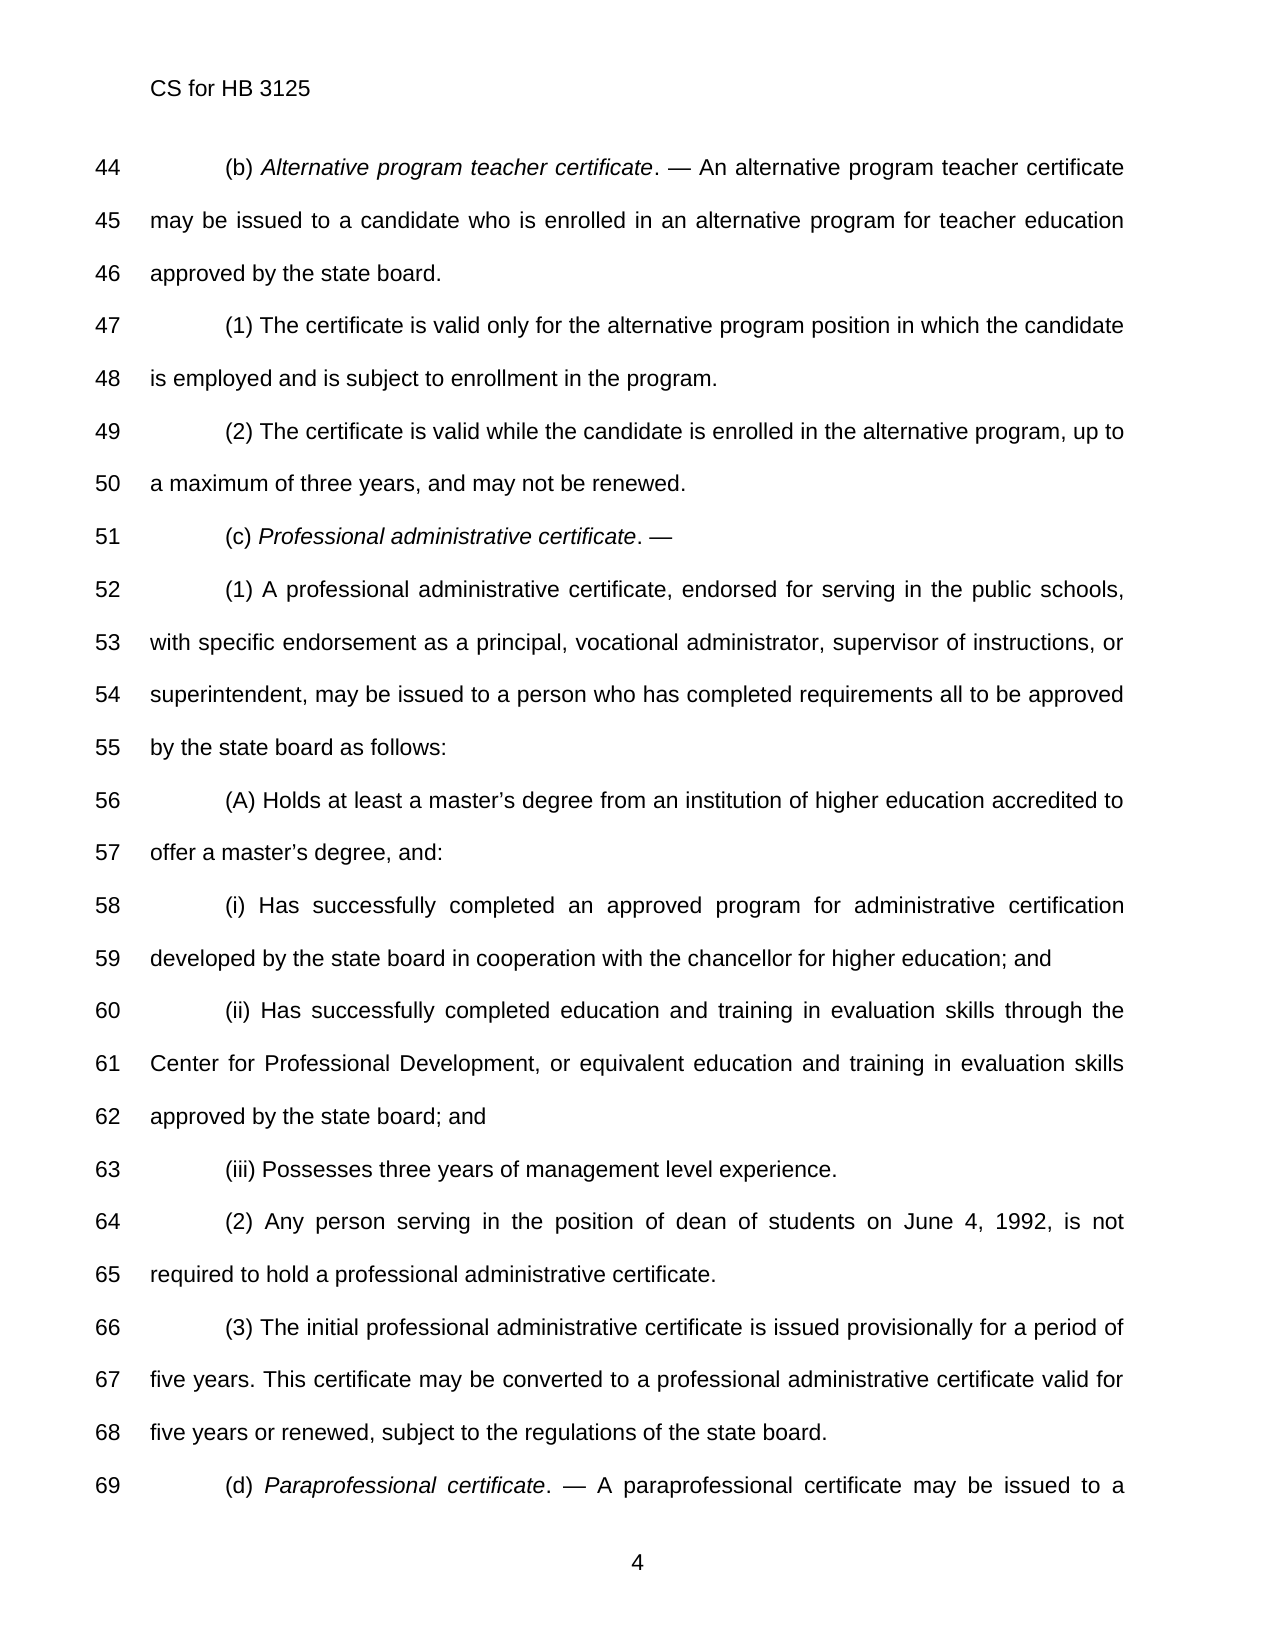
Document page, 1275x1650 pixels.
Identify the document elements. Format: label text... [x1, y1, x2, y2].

text (2) Any person serving in the position of dean of students on June 4, 1992, is not required to hold a professional administrative certificate. [150, 1208, 1125, 1287]
text (i) Has successfully completed an approved program for administrative certification developed by the state board in cooperation with the chancellor for higher education; and [150, 892, 1125, 971]
text (b) Alternative program teacher certificate. — An alternative program teacher certificate may be issued to a candidate who is enrolled in an alternative program for teacher education approved by the state board. [150, 154, 1125, 286]
text (1) A professional administrative certificate, endorsed for serving in the public schools, with specific endorsement as a principal, vocational administrator, supervisor of instructions, or superintendent, may be issued to a person who has completed requirements all to be approved by the state board as follows: [150, 576, 1125, 760]
text (iii) Possesses three years of management level experience. [150, 1156, 1125, 1182]
text (ii) Has successfully completed education and training in evaluation skills through the Center for Professional Development, or equivalent education and training in evaluation skills approved by the state board; and [150, 997, 1125, 1129]
text (3) The initial professional administrative certificate is issued provisionally for a period of five years. This certificate may be converted to a professional administrative certificate valid for five years or renewed, subject to the regulations of the state board. [150, 1314, 1125, 1445]
text (1) The certificate is valid only for the alternative program position in which the candidate is employed and is subject to enrollment in the program. [150, 312, 1125, 391]
text (2) The certificate is valid while the candidate is enrolled in the alternative program, up to a maximum of three years, and may not be renewed. [150, 418, 1125, 497]
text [150, 1472, 1125, 1498]
text (A) Holds at least a master’s degree from an institution of higher education accredited to offer a master’s degree, and: [150, 787, 1125, 866]
text (c) Professional administrative certificate. — [150, 523, 1125, 549]
